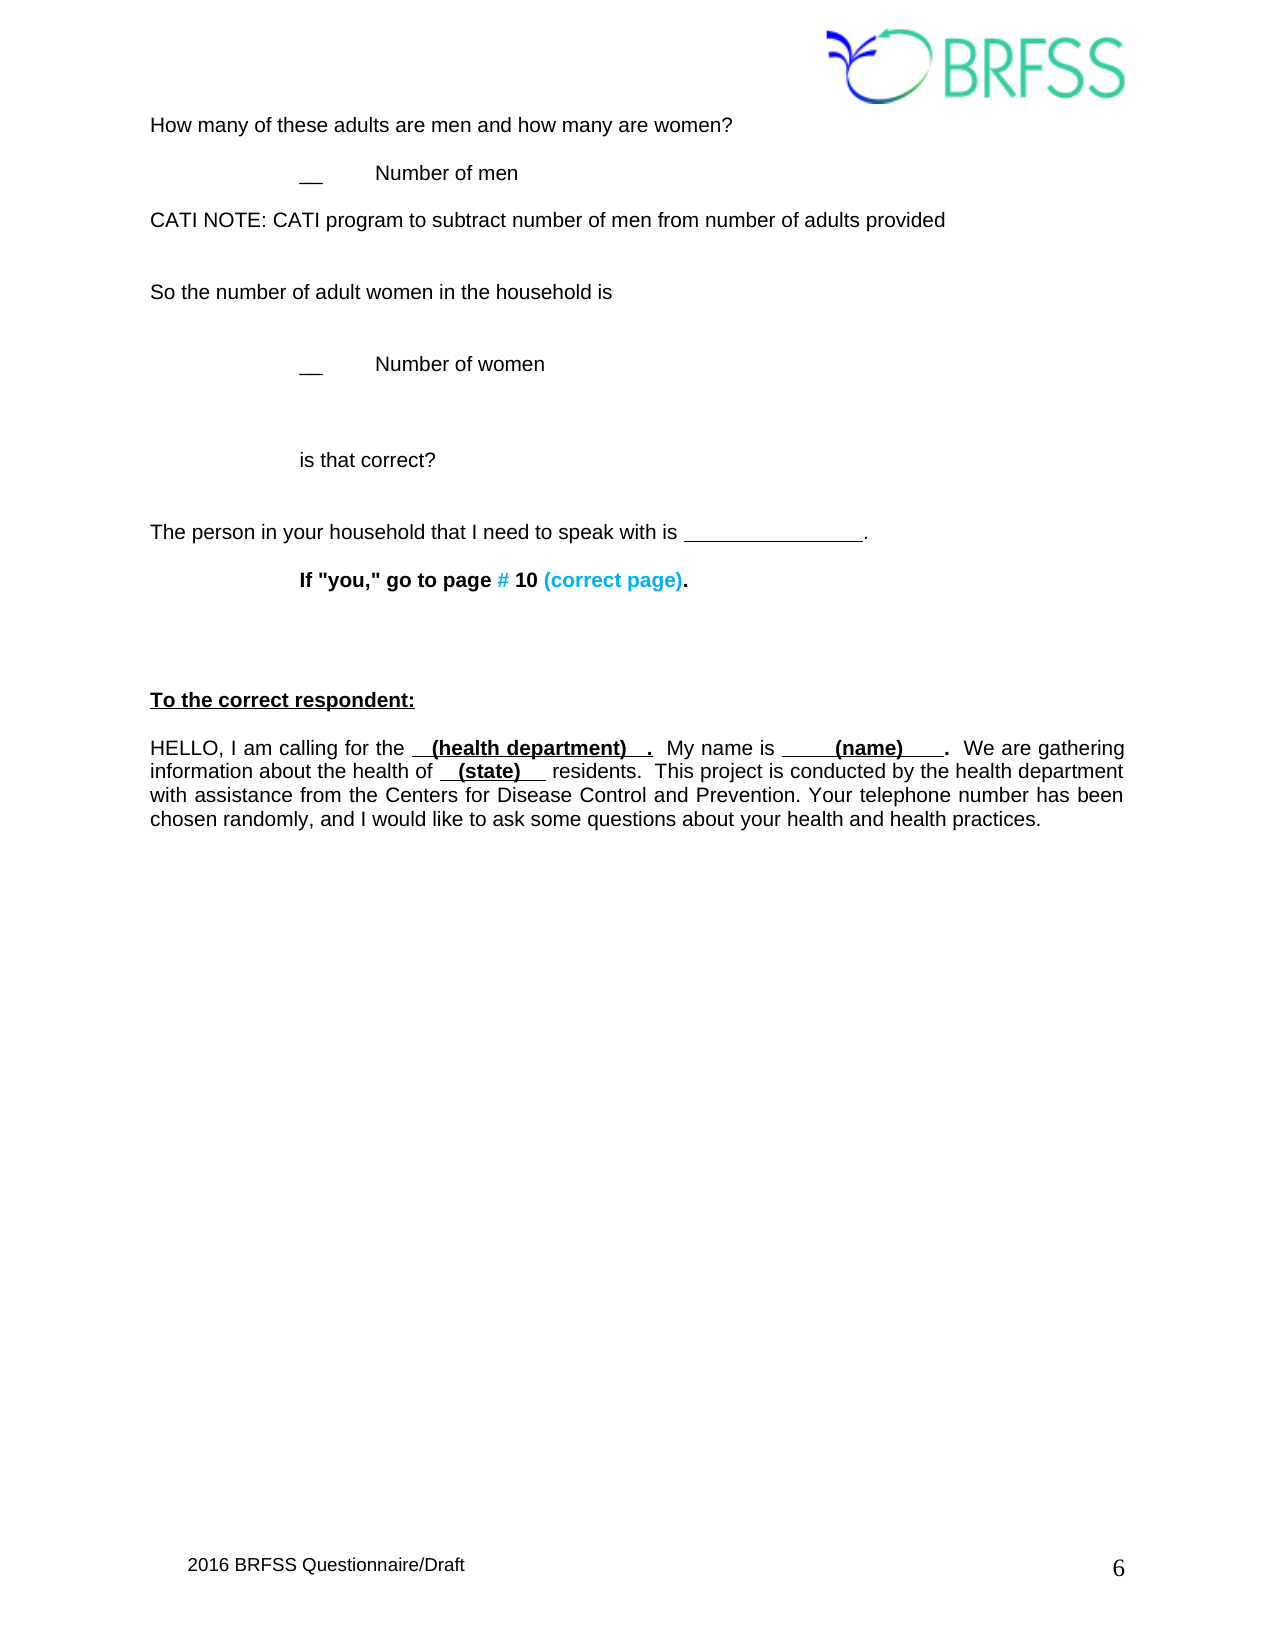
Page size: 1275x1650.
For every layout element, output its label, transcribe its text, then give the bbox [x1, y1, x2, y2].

text The person in your household that I need to speak with is . [150, 520, 1125, 544]
text __ Number of men [150, 160, 1125, 184]
picture [826, 28, 1125, 104]
text How many of these adults are men and how many are women? [150, 112, 1125, 136]
text So the number of adult women in the household is [150, 280, 1125, 304]
text is that correct? [150, 448, 1125, 472]
text CATI NOTE: CATI program to subtract number of men from number of adults provided [150, 208, 1125, 232]
text HELLO, I am calling for the (health department) . My name is (name) . We are gathering information about the health of (state) residents. This project is conducted by the health department with assistance from the Centers for Disease Control and Prevention. Your telephone number has been chosen randomly, and I would like to ask some questions about your health and health practices. [150, 735, 1125, 831]
text If "you," go to page # 10 (correct page). [150, 568, 1125, 592]
text To the correct respondent: [150, 687, 1125, 711]
text __ Number of women [150, 352, 1125, 376]
